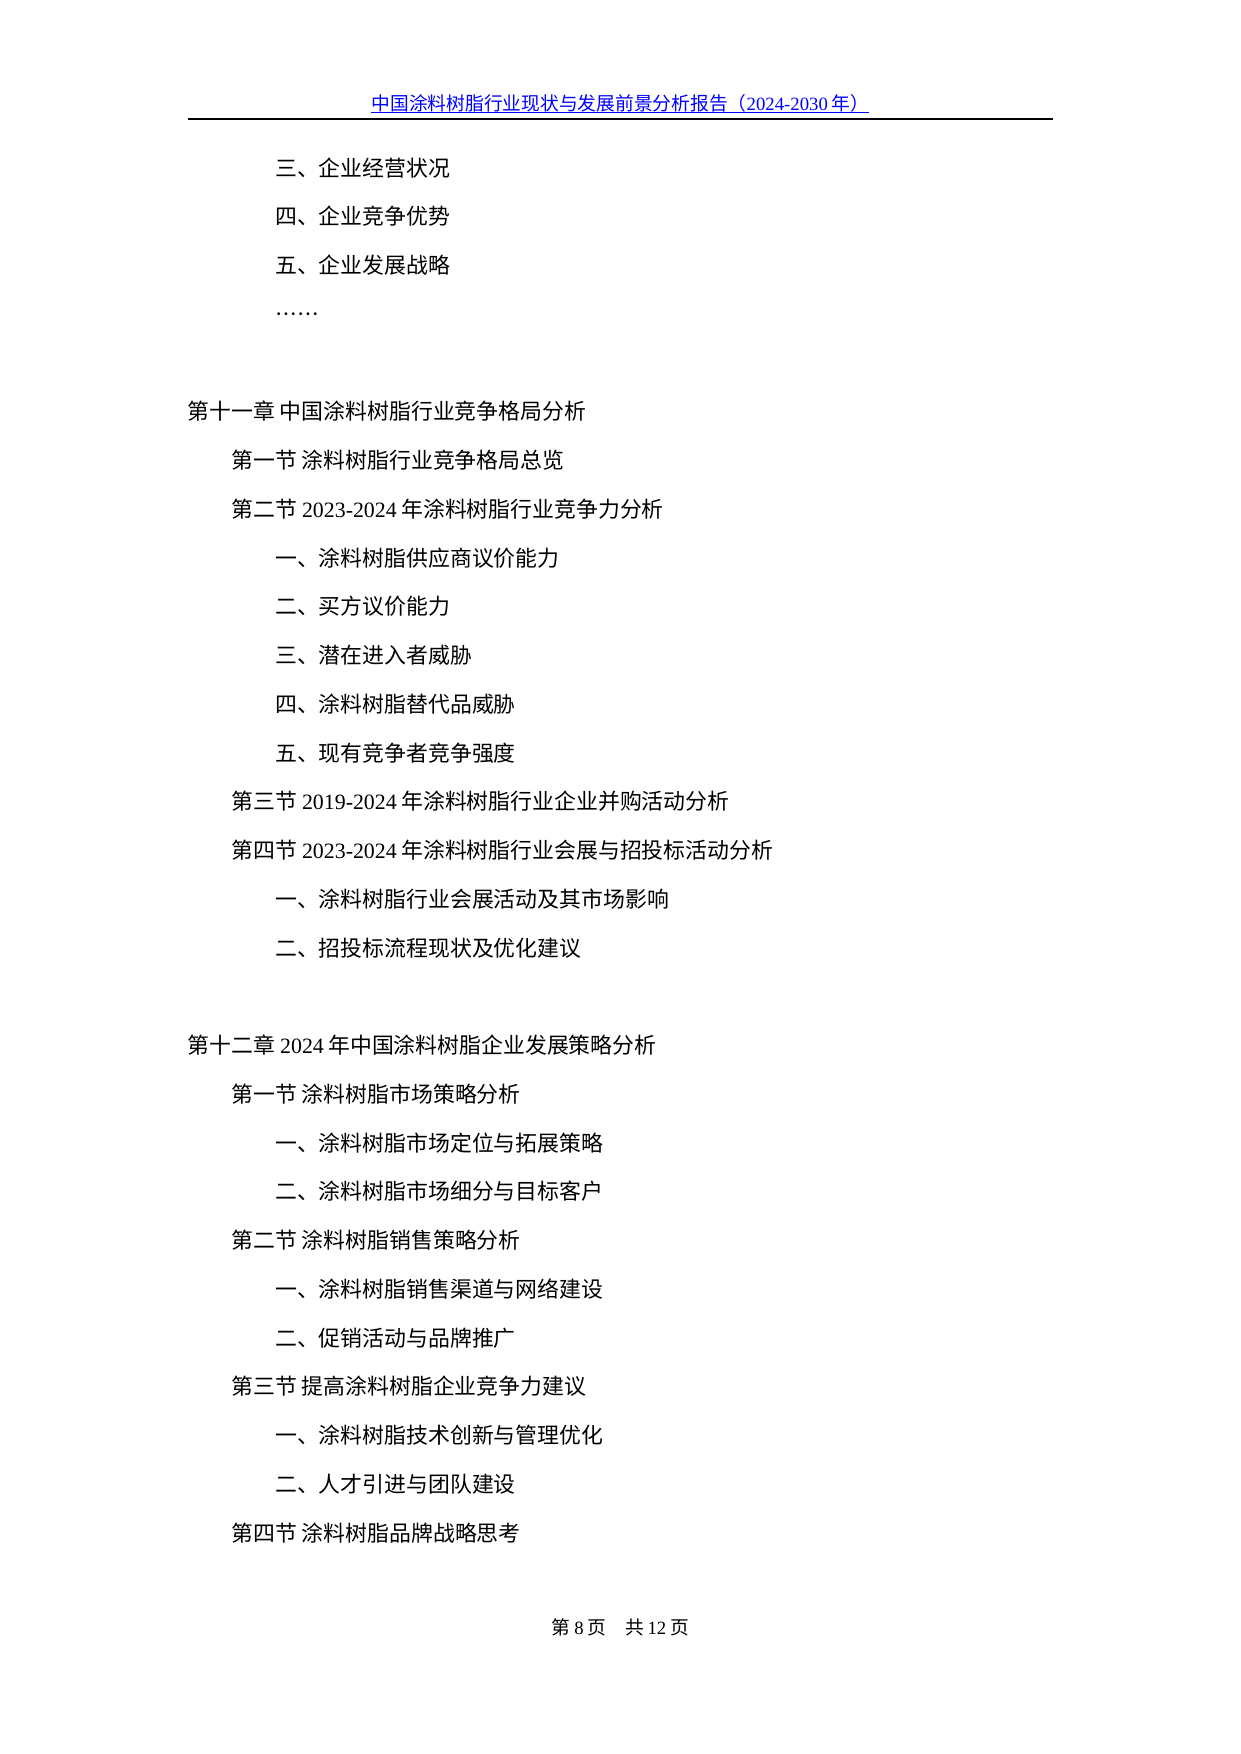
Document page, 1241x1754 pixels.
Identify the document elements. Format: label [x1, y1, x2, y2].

text [187, 150, 1053, 1548]
